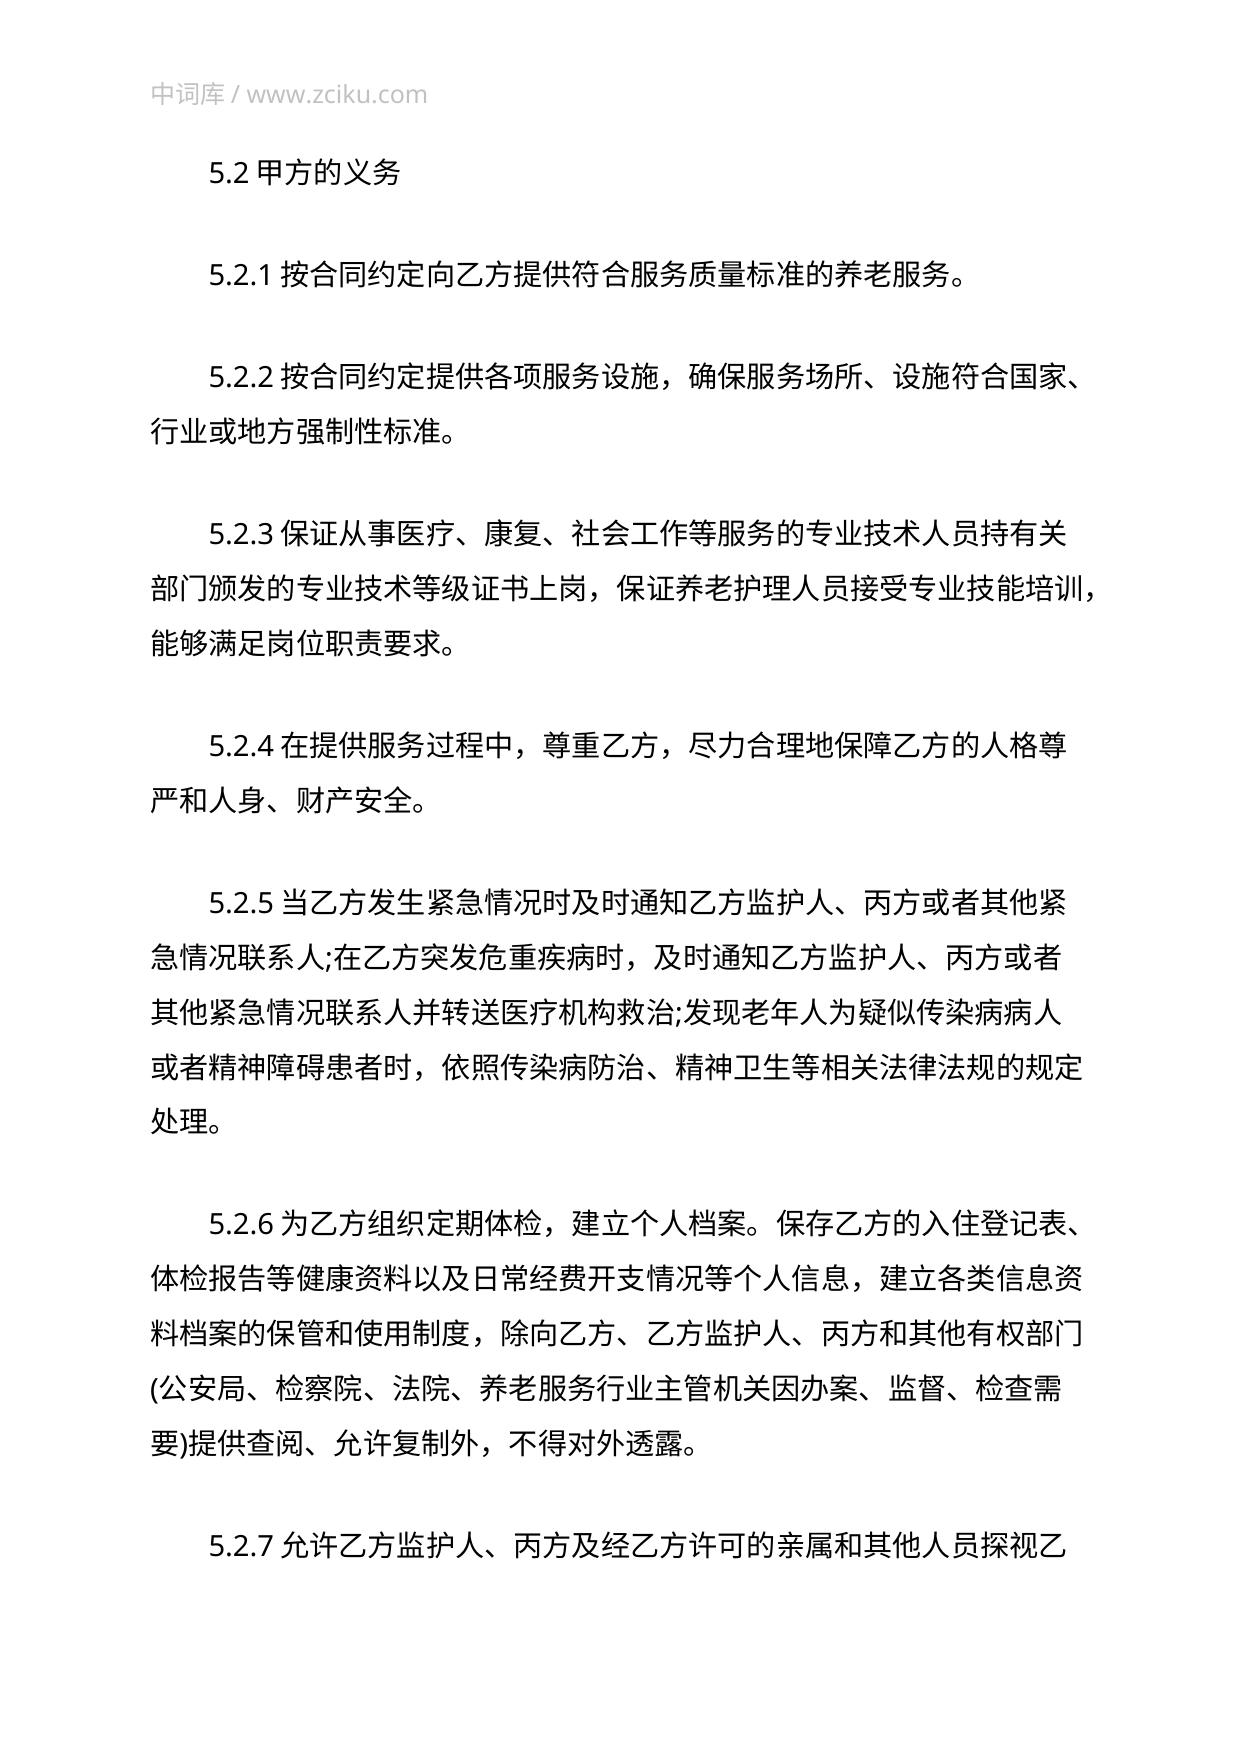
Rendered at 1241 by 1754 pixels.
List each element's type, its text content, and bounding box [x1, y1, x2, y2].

text 5.2.6为乙方组织定期体检，建立个人档案。保存乙方的入住登记表、体检报告等健康资料以及日常经费开支情况等个人信息，建立各类信息资料档案的保管和使用制度，除向乙方、乙方监护人、丙方和其他有权部门(公安局、检察院、法院、养老服务行业主管机关因办案、监督、检查需要)提供查阅、允许复制外，不得对外透露。 [150, 1201, 1090, 1463]
text 5.2.5当乙方发生紧急情况时及时通知乙方监护人、丙方或者其他紧急情况联系人;在乙方突发危重疾病时，及时通知乙方监护人、丙方或者其他紧急情况联系人并转送医疗机构救治;发现老年人为疑似传染病病人或者精神障碍患者时，依照传染病防治、精神卫生等相关法律法规的规定处理。 [150, 879, 1090, 1141]
text 5.2.2按合同约定提供各项服务设施，确保服务场所、设施符合国家、行业或地方强制性标准。 [150, 354, 1090, 451]
text 5.2.1按合同约定向乙方提供符合服务质量标准的养老服务。 [150, 252, 1090, 294]
text 5.2.4在提供服务过程中，尊重乙方，尽力合理地保障乙方的人格尊严和人身、财产安全。 [150, 722, 1090, 820]
text 5.2甲方的义务 [150, 150, 1090, 192]
text 5.2.3保证从事医疗、康复、社会工作等服务的专业技术人员持有关部门颁发的专业技术等级证书上岗，保证养老护理人员接受专业技能培训，能够满足岗位职责要求。 [150, 511, 1090, 663]
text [150, 1523, 1090, 1565]
